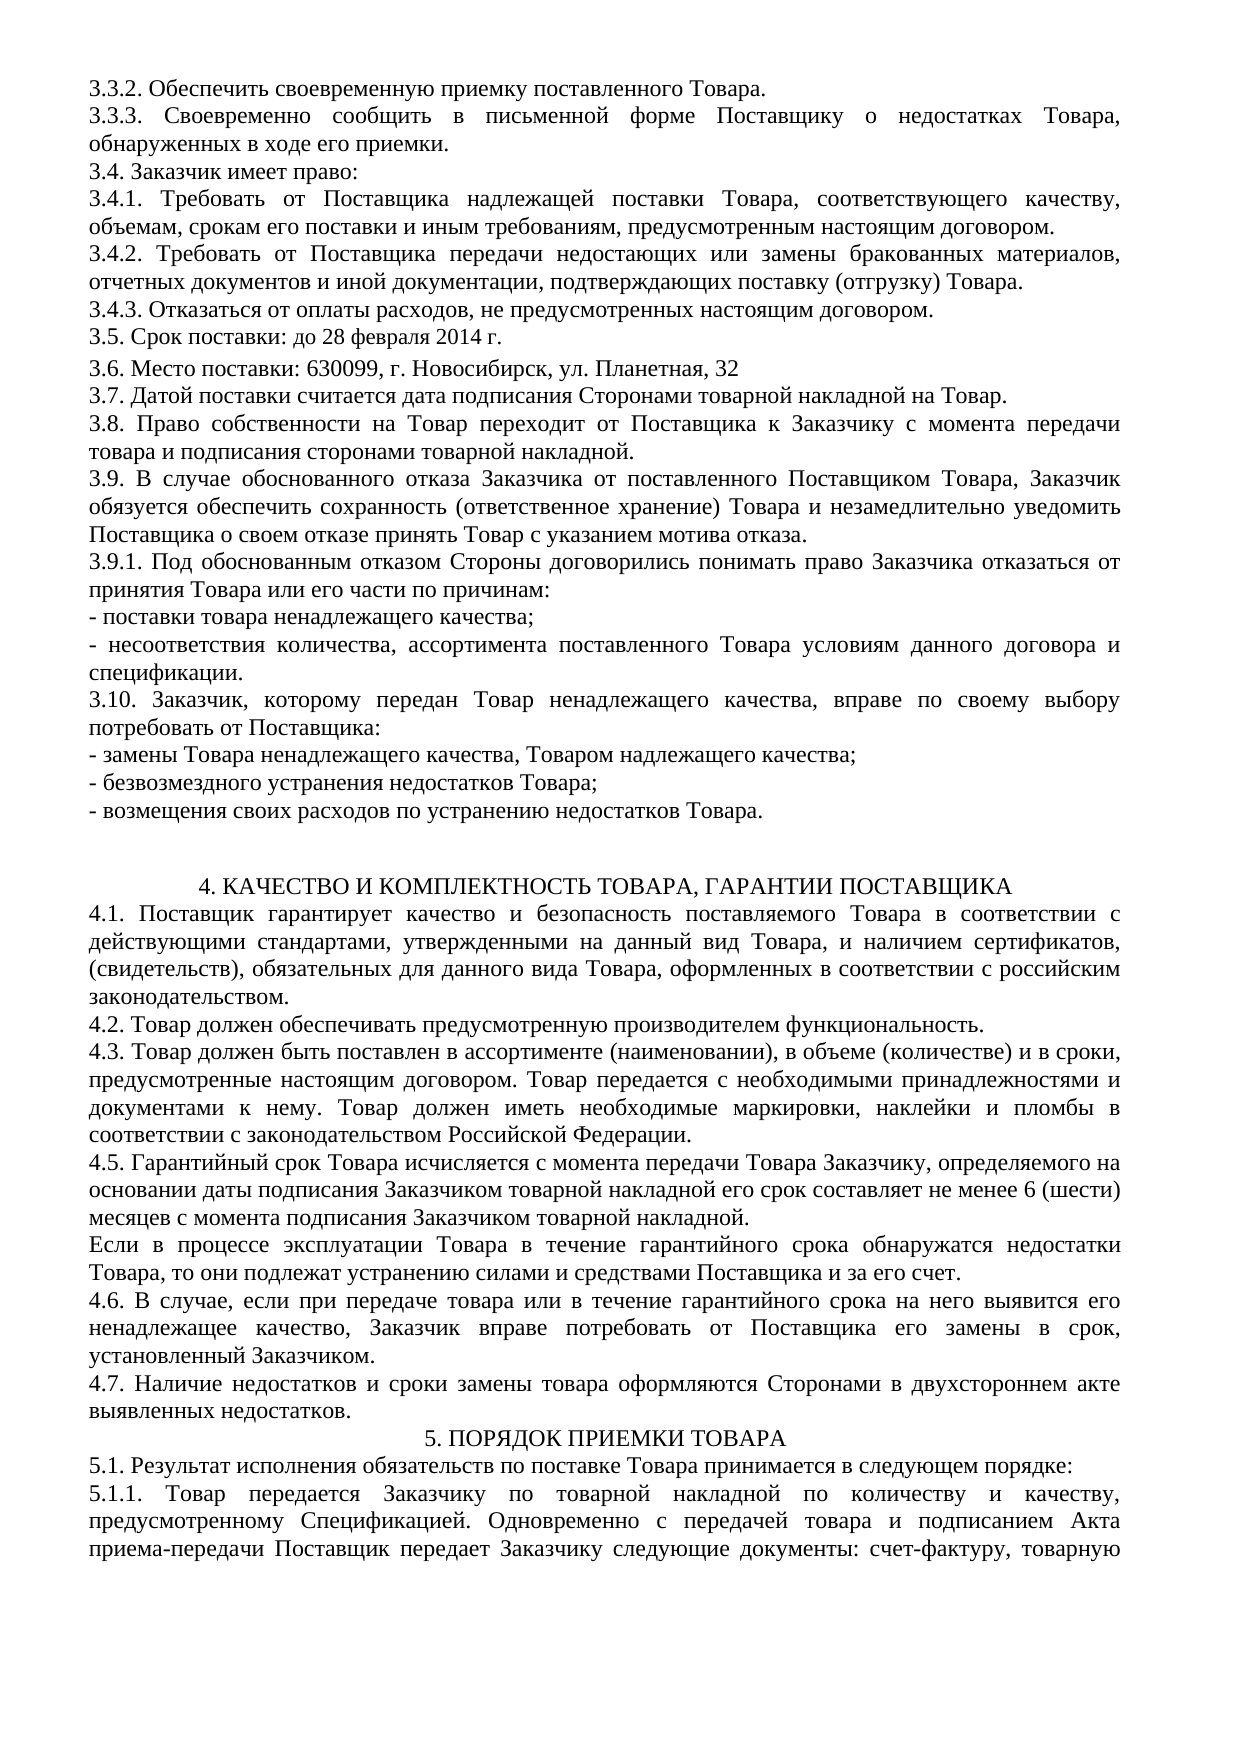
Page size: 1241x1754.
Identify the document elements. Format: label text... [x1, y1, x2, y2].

text 4.5. Гарантийный срок Товара исчисляется с момента передачи Товара Заказчику, определяемого на основании даты подписания Заказчиком товарной накладной его срок составляет не менее 6 (шести) месяцев с момента подписания Заказчиком товарной накладной. [89, 1148, 1122, 1231]
text 4.3. Товар должен быть поставлен в ассортименте (наименовании), в объеме (количестве) и в сроки, предусмотренные настоящим договором. Товар передается с необходимыми принадлежностями и документами к нему. Товар должен иметь необходимые маркировки, наклейки и пломбы в соответствии с законодательством Российской Федерации. [89, 1037, 1122, 1148]
text 3.7. Датой поставки считается дата подписания Сторонами товарной накладной на Товар. [89, 382, 1122, 409]
text 4.6. В случае, если при передаче товара или в течение гарантийного срока на него выявится его ненадлежащее качество, Заказчик вправе потребовать от Поставщика его замены в срок, установленный Заказчиком. [89, 1286, 1122, 1368]
text 3.3.2. Обеспечить своевременную приемку поставленного Товара. [89, 74, 1122, 101]
text 3.4. Заказчик имеет право: [89, 157, 1122, 184]
text - поставки товара ненадлежащего качества; [89, 602, 1122, 630]
text 3.3.3. Своевременно сообщить в письменной форме Поставщику о недостатках Товара, обнаруженных в ходе его приемки. [89, 101, 1122, 157]
text 5.1. Результат исполнения обязательств по поставке Товара принимается в следующем порядке: [89, 1451, 1122, 1479]
text 3.4.1. Требовать от Поставщика надлежащей поставки Товара, соответствующего качеству, объемам, срокам его поставки и иным требованиям, предусмотренным настоящим договором. [89, 184, 1122, 239]
text 3.4.2. Требовать от Поставщика передачи недостающих или замены бракованных материалов, отчетных документов и иной документации, подтверждающих поставку (отгрузку) Товара. [89, 239, 1122, 295]
text 3.9.1. Под обоснованным отказом Стороны договорились понимать право Заказчика отказаться от принятия Товара или его части по причинам: [89, 547, 1122, 602]
text - несоответствия количества, ассортимента поставленного Товара условиям данного договора и спецификации. [89, 630, 1122, 685]
text 4. КАЧЕСТВО И КОМПЛЕКТНОСТЬ ТОВАРА, ГАРАНТИИ ПОСТАВЩИКА [89, 872, 1122, 899]
text 4.7. Наличие недостатков и сроки замены товара оформляются Сторонами в двухстороннем акте выявленных недостатков. [89, 1368, 1122, 1424]
text 3.6. Место поставки: 630099, г. Новосибирск, ул. Планетная, 32 [89, 354, 1122, 382]
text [89, 1479, 1122, 1562]
text 3.5. Срок поставки: до 28 февраля 2014 г. [89, 322, 1122, 350]
text - замены Товара ненадлежащего качества, Товаром надлежащего качества; [89, 740, 1122, 768]
text 5. ПОРЯДОК ПРИЕМКИ ТОВАРА [89, 1424, 1122, 1451]
text 4.1. Поставщик гарантирует качество и безопасность поставляемого Товара в соответствии с действующими стандартами, утвержденными на данный вид Товара, и наличием сертификатов, (свидетельств), обязательных для данного вида Товара, оформленных в соответствии с российским законодательством. [89, 899, 1122, 1010]
text 4.2. Товар должен обеспечивать предусмотренную производителем функциональность. [89, 1010, 1122, 1037]
text - безвозмездного устранения недостатков Товара; [89, 768, 1122, 796]
text 3.8. Право собственности на Товар переходит от Поставщика к Заказчику с момента передачи товара и подписания сторонами товарной накладной. [89, 409, 1122, 464]
text 3.10. Заказчик, которому передан Товар ненадлежащего качества, вправе по своему выбору потребовать от Поставщика: [89, 685, 1122, 740]
text 3.9. В случае обоснованного отказа Заказчика от поставленного Поставщиком Товара, Заказчик обязуется обеспечить сохранность (ответственное хранение) Товара и незамедлительно уведомить Поставщика о своем отказе принять Товар с указанием мотива отказа. [89, 464, 1122, 547]
text 3.4.3. Отказаться от оплаты расходов, не предусмотренных настоящим договором. [89, 295, 1122, 322]
text Если в процессе эксплуатации Товара в течение гарантийного срока обнаружатся недостатки Товара, то они подлежат устранению силами и средствами Поставщика и за его счет. [89, 1231, 1122, 1286]
text - возмещения своих расходов по устранению недостатков Товара. [89, 796, 1122, 823]
